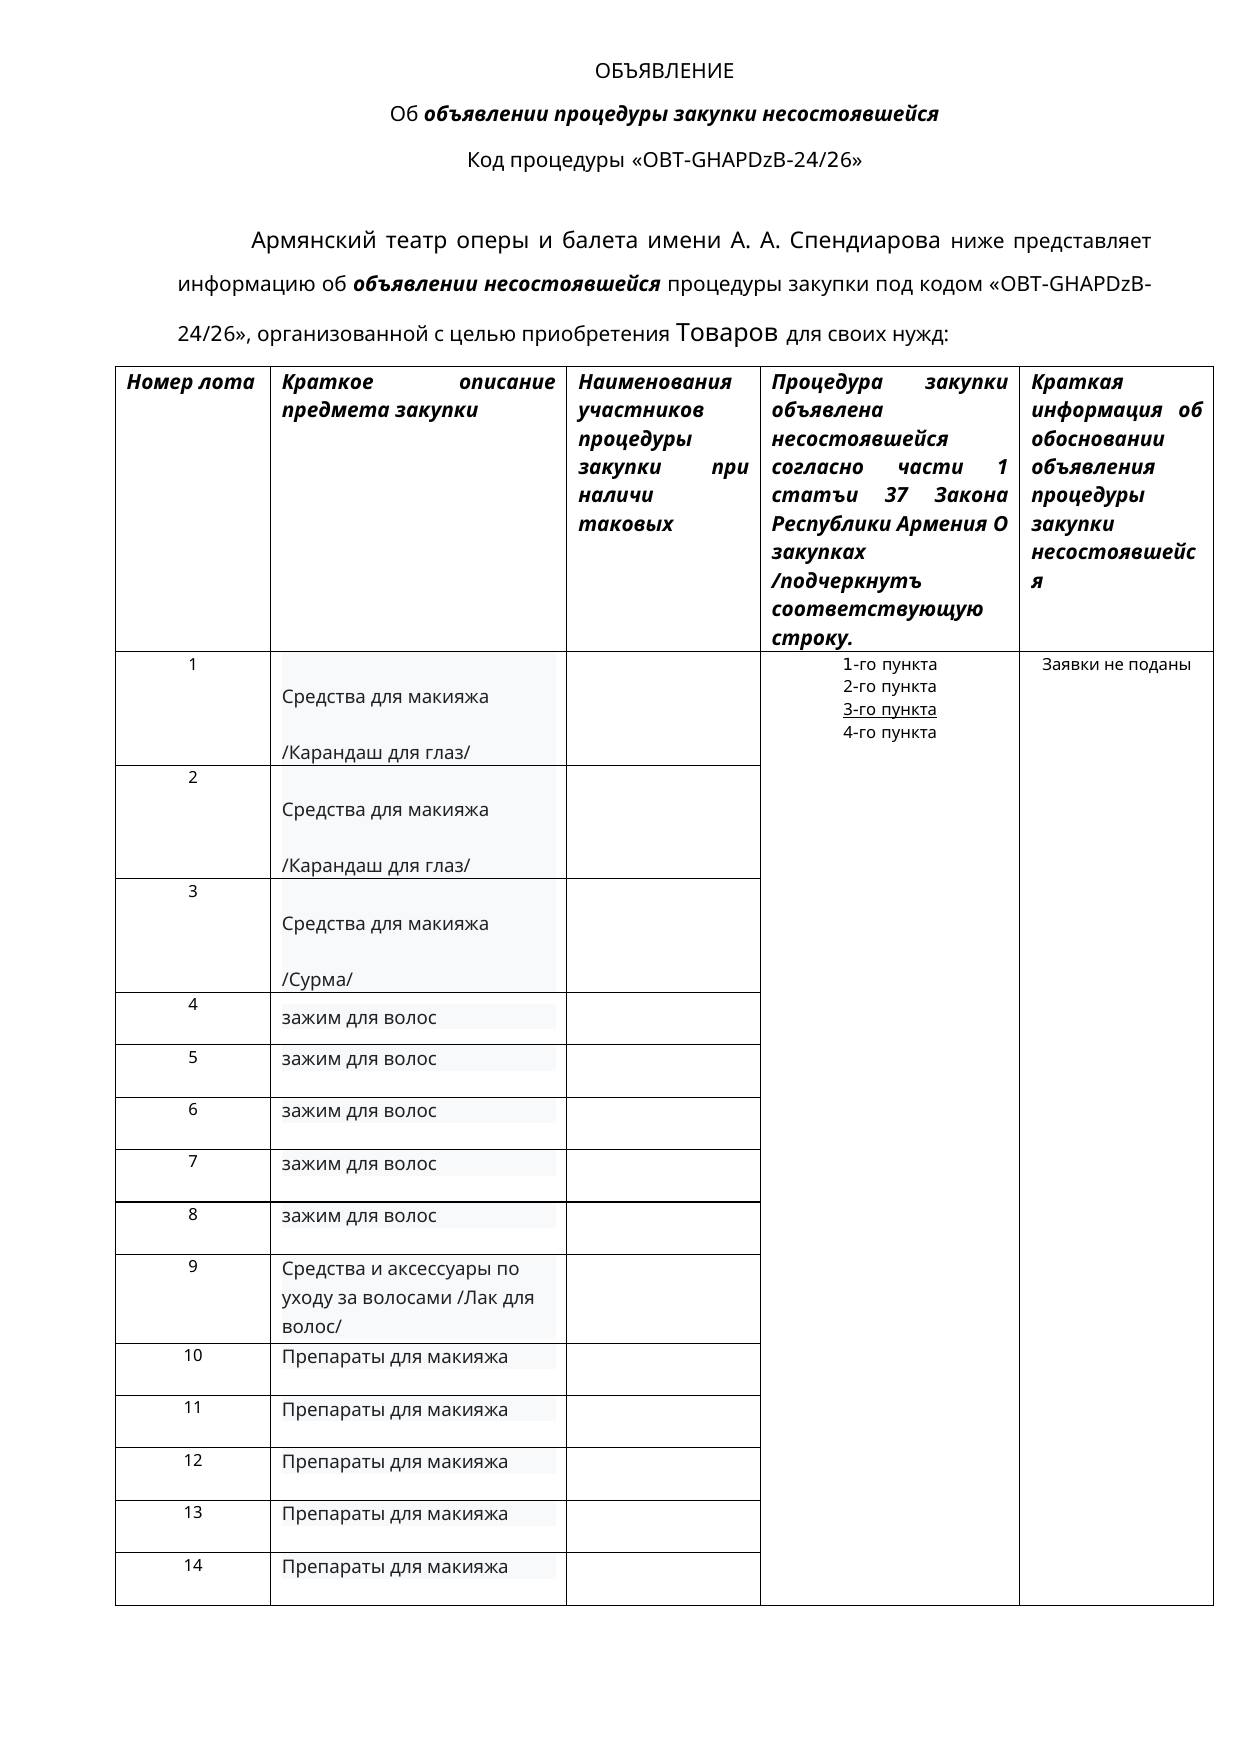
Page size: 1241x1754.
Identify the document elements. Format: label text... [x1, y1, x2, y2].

table_cell [567, 1045, 760, 1097]
table_cell 10 [116, 1344, 270, 1395]
table_cell зажим для волос [271, 1045, 566, 1097]
table_cell [567, 1098, 760, 1149]
table_cell 5 [116, 1045, 270, 1097]
table_cell [567, 993, 760, 1044]
table_cell [567, 1396, 760, 1447]
text Об объявлении процедуры закупки несостоявшейся [177, 99, 1152, 127]
table_cell [567, 652, 760, 765]
table_cell 14 [116, 1553, 270, 1604]
table_cell 8 [116, 1203, 270, 1254]
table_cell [271, 1553, 566, 1604]
table_cell [567, 766, 760, 878]
table_cell Препараты для макияжа [271, 1448, 566, 1500]
table_cell Заявки не поданы [1020, 652, 1213, 1604]
table_cell зажим для волос [271, 1098, 566, 1149]
table_cell [567, 1501, 760, 1552]
table_cell [567, 1203, 760, 1254]
table_cell 13 [116, 1501, 270, 1552]
table_cell 6 [116, 1098, 270, 1149]
table_header Процедура закупки объявлена несостоявшейся согласно части 1 статъи 37 Закона Республики Армения О закупках /подчеркнутъ соответствующую строку. [761, 367, 1019, 651]
table_cell [567, 1150, 760, 1201]
table_header Краткое описание предмета закупки [271, 367, 566, 651]
table_cell [567, 1448, 760, 1500]
table_cell Препараты для макияжа [271, 1396, 566, 1447]
text Код процедуры «OBT-GHAPDzB-24/26» [177, 145, 1152, 173]
table_cell зажим для волос [271, 993, 566, 1044]
table_cell 3 [116, 879, 270, 992]
table_cell 1 [116, 652, 270, 765]
table_cell [567, 1553, 760, 1604]
table_cell [567, 1255, 760, 1342]
table_cell 7 [116, 1150, 270, 1201]
table_cell 2 [116, 766, 270, 878]
table_cell зажим для волос [271, 1203, 566, 1254]
table_cell Препараты для макияжа [271, 1501, 566, 1552]
table_cell зажим для волос [271, 1150, 566, 1201]
table_cell 11 [116, 1396, 270, 1447]
table_header Наименования участников процедуры закупки при наличи таковых [567, 367, 760, 651]
table_cell 9 [116, 1255, 270, 1342]
table_cell 4 [116, 993, 270, 1044]
table_header Краткая информация об обосновании объявления процедуры закупки несостоявшейся [1020, 367, 1213, 651]
table_cell [567, 879, 760, 992]
text Армянский театр оперы и балета имени А. А. Спендиарова ниже представляет информацию об объявлении несостоявшейся процедуры закупки под кодом «OBT-GHAPDzB-24/26», организованной с целью приобретения Товаров для своих нужд: [177, 224, 1152, 349]
table_cell Средства и аксессуары по уходу за волосами /Лак для волос/ [271, 1255, 566, 1342]
table_cell 1-го пункта 2-го пункта 3-го пункта 4-го пункта [761, 652, 1019, 1604]
table_cell 12 [116, 1448, 270, 1500]
table_cell Препараты для макияжа [271, 1344, 566, 1395]
table_header Номер лота [116, 367, 270, 651]
table_cell [567, 1344, 760, 1395]
text ОБЪЯВЛЕНИЕ [177, 56, 1152, 85]
